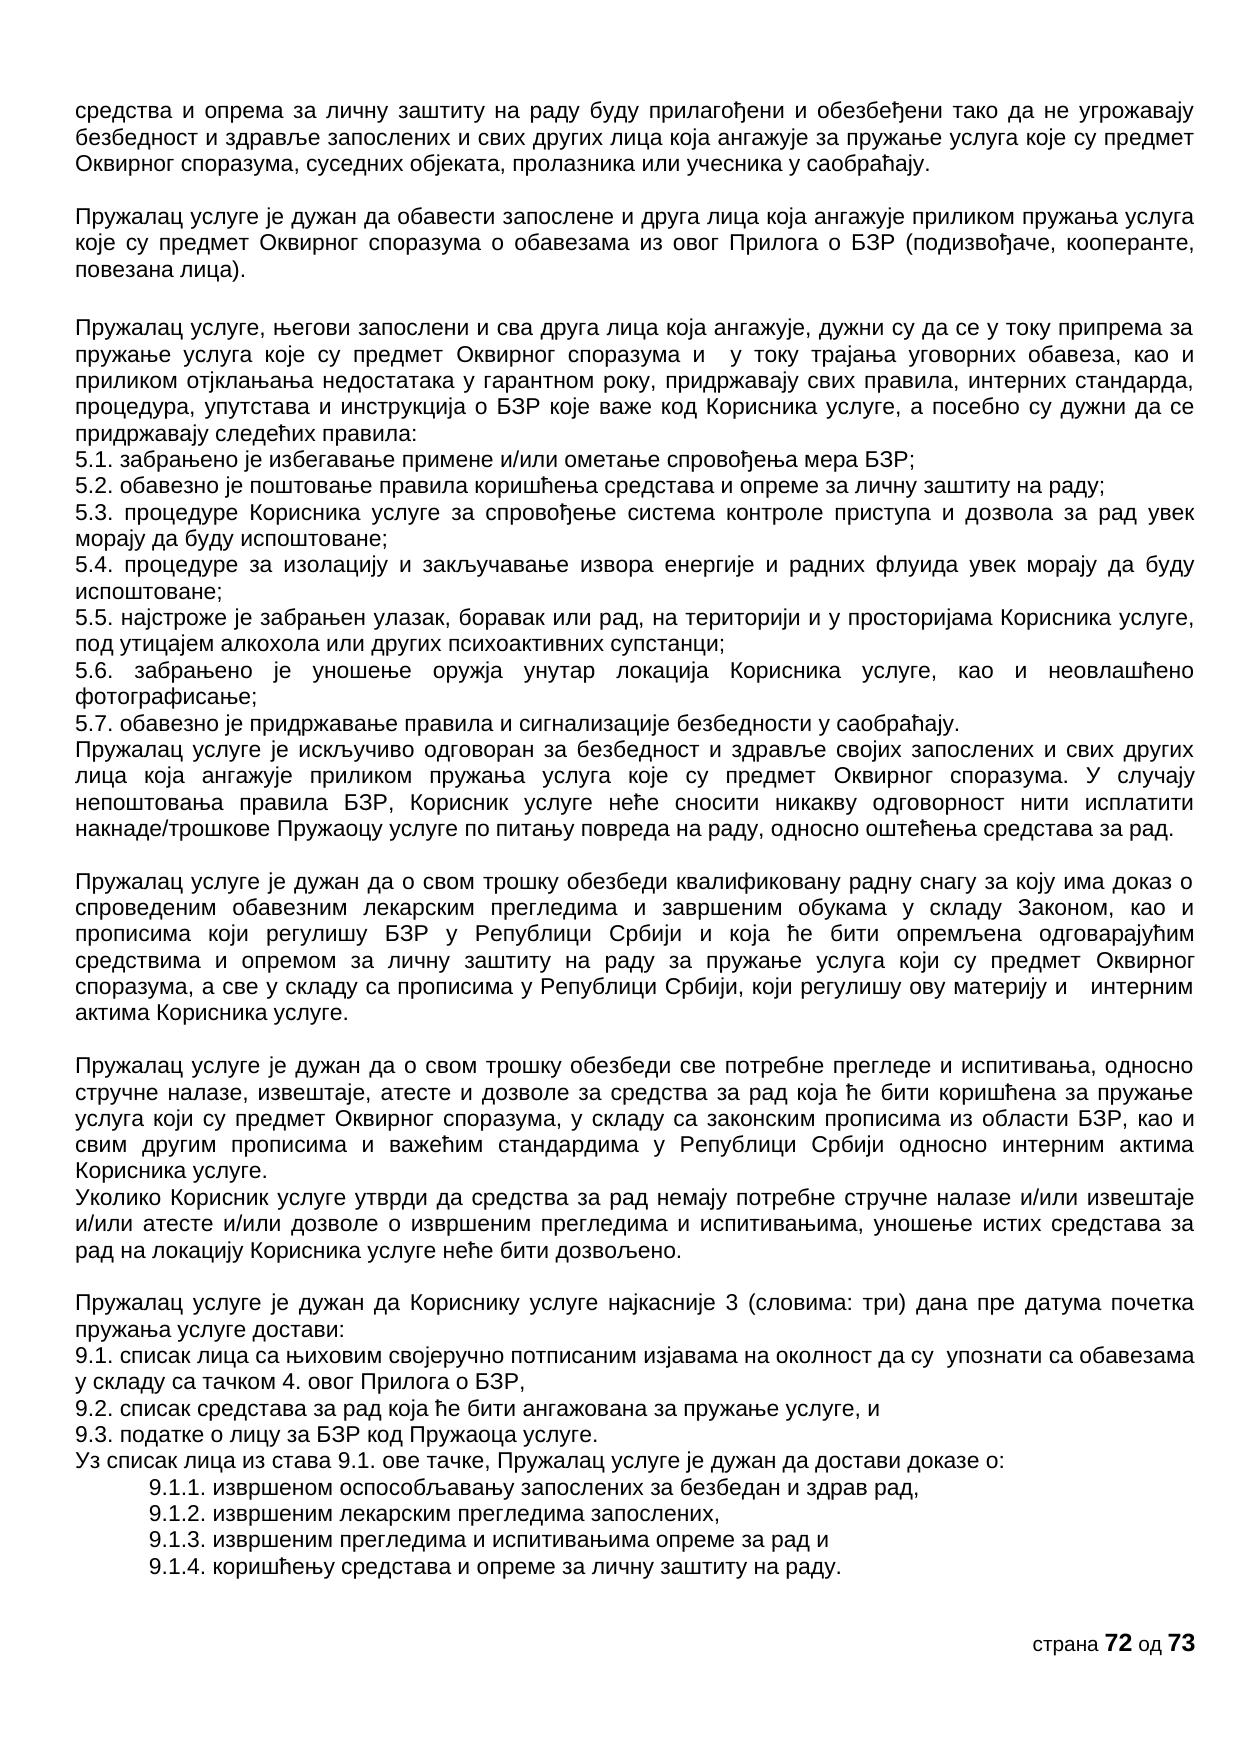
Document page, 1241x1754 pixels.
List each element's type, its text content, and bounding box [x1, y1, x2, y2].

text Уколико Корисник услуге утврди да средства за рад немају потребне стручне налазе и/или извештаје и/или атесте и/или дозволе о извршеним прегледима и испитивањима, уношење истих средстава за рад на локацију Корисника услуге неће бити дозвољено. [75, 1184, 1195, 1263]
text Уз списак лица из става 9.1. ове тачке, Пружалац услуге је дужан да достави доказе о: [75, 1447, 1195, 1474]
text 9.1.1. извршеном оспособљавању запослених за безбедан и здрав рад, [75, 1474, 1195, 1500]
text Пружалац услуге, његови запослени и сва друга лица која ангажује, дужни су да се у току припрема за пружање услуга које су предмет Оквирног споразума и у току трајања уговорних обавеза, као и приликом отјклањања недостатака у гарантном року, придржавају свих правила, интерних стандарда, процедура, упутстава и инструкција о БЗР које важе код Корисника услуге, а посебно су дужни да се придржавају следећих правила: [75, 314, 1195, 446]
text 5.7. обавезно је придржавање правила и сигнализације безбедности у саобраћају. [75, 709, 1195, 736]
text Пружалац услуге је дужан да о свом трошку обезбеди све потребне прегледе и испитивања, односно стручне налазе, извештаје, атесте и дозволе за средства за рад која ће бити коришћена за пружање услуга који су предмет Оквирног споразума, у складу са законским прописима из области БЗР, као и свим другим прописима и важећим стандардима у Републици Србији односно интерним актима Корисника услуге. [75, 1052, 1195, 1184]
text Пружалац услуге је искључиво одговоран за безбедност и здравље својих запослених и свих других лица која ангажује приликом пружања услуга које су предмет Оквирног споразума. У случају непоштовања правила БЗР, Корисник услуге неће сносити никакву одговорност нити исплатити накнаде/трошкове Пружаоцу услуге по питању повреда на раду, односно оштећења средстава за рад. [75, 736, 1195, 841]
text 9.3. податке о лицу за БЗР код Пружаоца услуге. [75, 1421, 1195, 1447]
text Пружалац услуге је дужан да о свом трошку обезбеди квалификовану радну снагу за коју има доказ о спроведеним обавезним лекарским прегледима и завршеним обукама у складу Законом, као и прописима који регулишу БЗР у Републици Србији и која ће бити опремљена одговарајућим средствима и опремом за личну заштиту на раду за пружање услуга који су предмет Оквирног споразума, а све у складу са прописима у Републици Србији, који регулишу ову материју и интерним актима Корисника услуге. [75, 868, 1195, 1026]
text 9.1.2. извршеним лекарским прегледима запослених, [75, 1500, 1195, 1526]
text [75, 97, 1195, 177]
text 5.2. обавезно је поштовање правила коришћења средстава и опреме за личну заштиту на раду; [75, 472, 1195, 499]
text 5.5. најстроже је забрањен улазак, боравак или рад, на територији и у просторијама Корисника услуге, под утицајем алкохола или других психоактивних супстанци; [75, 604, 1195, 657]
text 5.3. процедуре Корисника услуге за спровођење система контроле приступа и дозвола за рад увек морају да буду испоштоване; [75, 499, 1195, 551]
text 5.6. забрањено је уношење оружја унутар локација Корисника услуге, као и неовлашћено фотографисање; [75, 657, 1195, 709]
text 9.2. списак средстава за рад која ће бити ангажована за пружање услуге, и [75, 1395, 1195, 1421]
text 9.1.3. извршеним прегледима и испитивањима опреме за рад и [75, 1526, 1195, 1553]
text 9.1.4. коришћењу средстава и опреме за личну заштиту на раду. [75, 1553, 1195, 1579]
text 5.1. забрањено је избегавање примене и/или ометање спровођења мера БЗР; [75, 446, 1195, 472]
text 5.4. процедуре за изолацију и закључавање извора енергије и радних флуида увек морају да буду испоштоване; [75, 551, 1195, 604]
text Пружалац услуге је дужан да обавести запослене и друга лица која ангажује приликом пружања услуга које су предмет Оквирног споразума о обавезама из овог Прилога о БЗР (подизвођаче, кооперанте, повезана лица). [75, 203, 1195, 282]
text 9.1. списак лица са њиховим својеручно потписаним изјавама на околност да су упознати са обавезама у складу са тачком 4. овог Прилога о БЗР, [75, 1342, 1195, 1395]
text Пружалац услуге је дужан да Кориснику услуге најкасније 3 (словима: три) дана пре датума почетка пружања услуге достави: [75, 1289, 1195, 1342]
